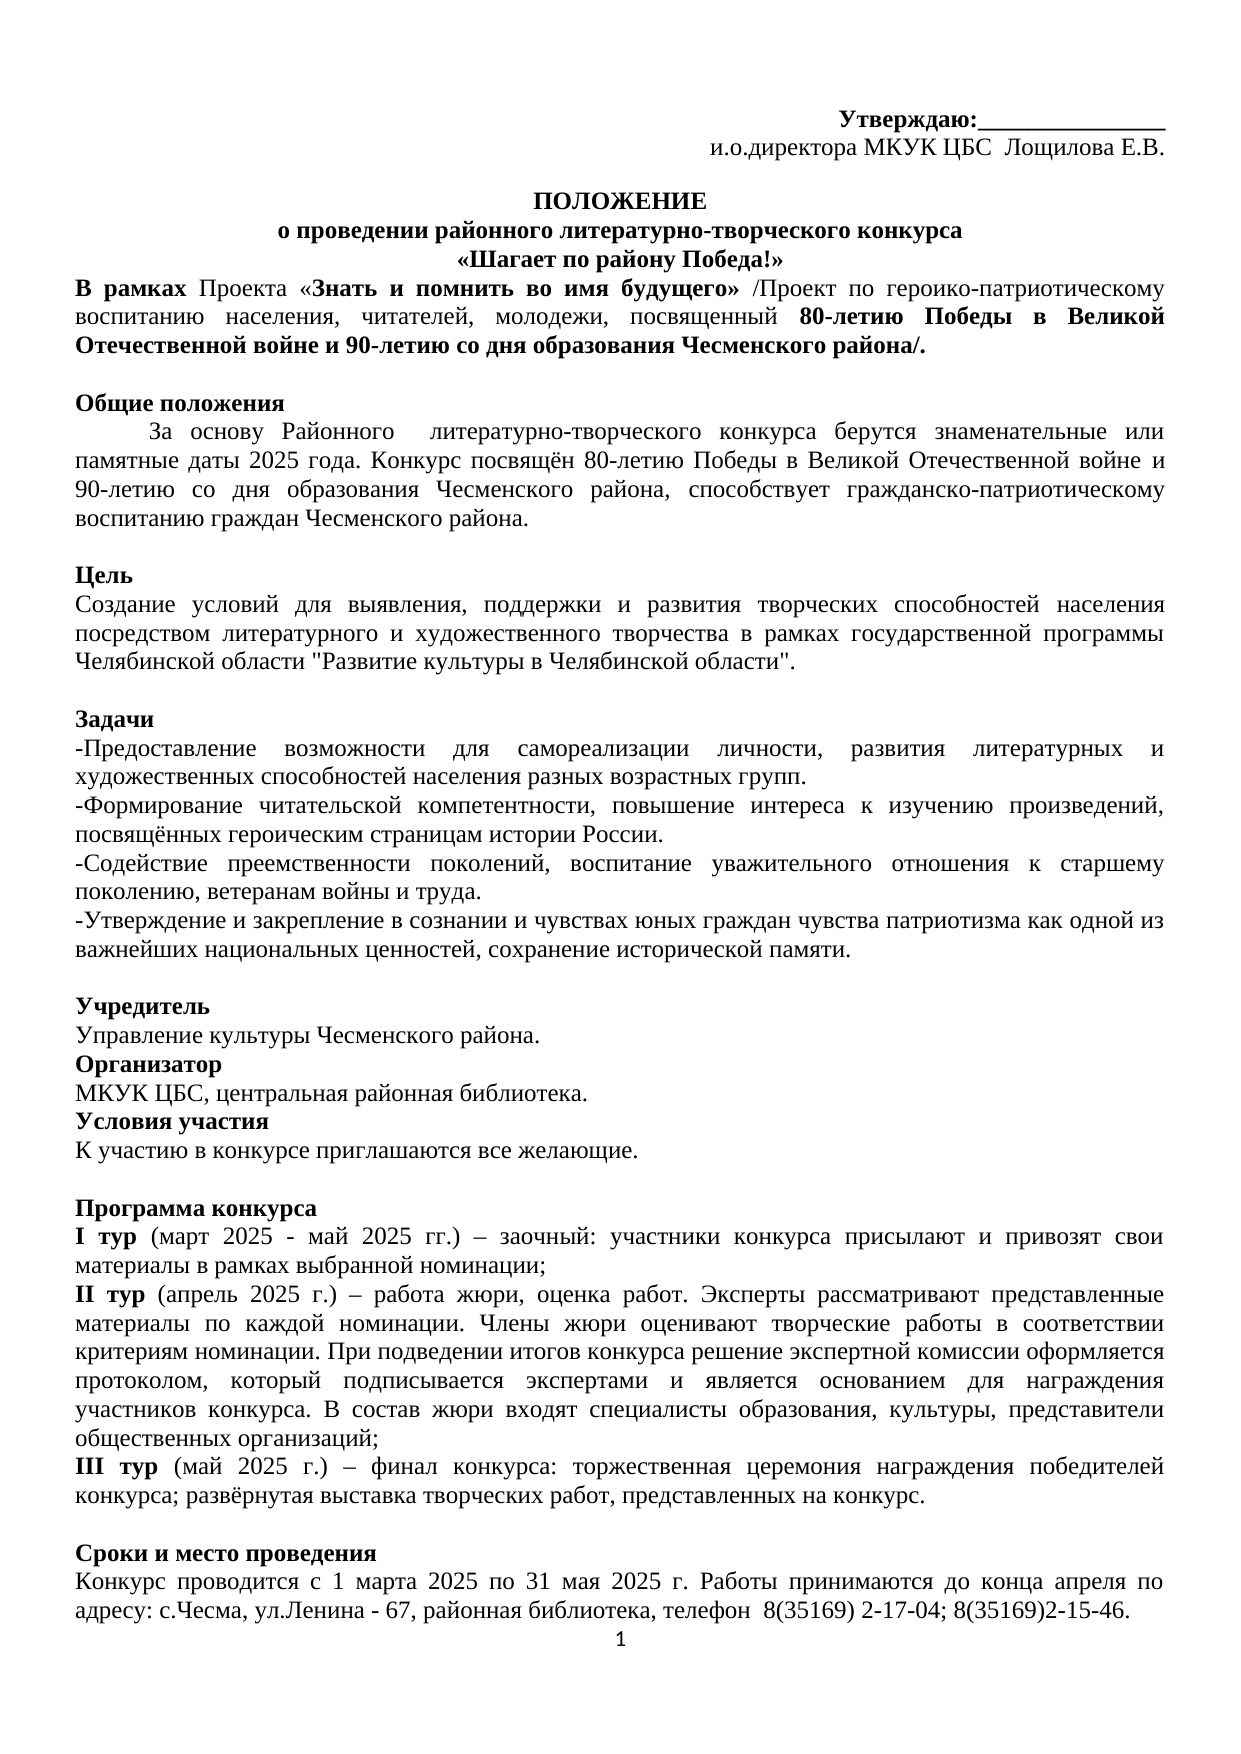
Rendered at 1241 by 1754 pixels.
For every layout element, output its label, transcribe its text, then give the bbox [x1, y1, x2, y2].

text -Предоставление возможности для самореализации личности, развития литературных и художественных способностей населения разных возрастных групп. [75, 733, 1165, 790]
text МКУК ЦБС, центральная районная библиотека. [75, 1078, 1165, 1106]
text Сроки и место проведения [75, 1538, 1165, 1566]
text К участию в конкурсе приглашаются все желающие. [75, 1135, 1165, 1164]
text За основу Районного литературно-творческого конкурса берутся знаменательные или памятные даты 2025 года. Конкурс посвящён 80-летию Победы в Великой Отечественной войне и 90-летию со дня образования Чесменского района, способствует гражданско-патриотическому воспитанию граждан Чесменского района. [75, 416, 1165, 531]
subtitle Создание условий для выявления, поддержки и развития творческих способностей населения посредством литературного и художественного творчества в рамках государственной программы Челябинской области "Развитие культуры в Челябинской области". [75, 589, 1165, 675]
text Цель [75, 560, 1165, 589]
text о проведении районного литературно-творческого конкурса [75, 215, 1165, 244]
text II тур (апрель 2025 г.) – работа жюри, оценка работ. Эксперты рассматривают представленные материалы по каждой номинации. Члены жюри оценивают творческие работы в соответствии критериям номинации. При подведении итогов конкурса решение экспертной комиссии оформляется протоколом, который подписывается экспертами и является основанием для награждения участников конкурса. В состав жюри входят специалисты образования, культуры, представители общественных организаций; [75, 1279, 1165, 1451]
text Управление культуры Чесменского района. [75, 1020, 1165, 1049]
text -Утверждение и закрепление в сознании и чувствах юных граждан чувства патриотизма как одной из важнейших национальных ценностей, сохранение исторической памяти. [75, 905, 1165, 963]
text I тур (март 2025 - май 2025 гг.) – заочный: участники конкурса присылают и привозят свои материалы в рамках выбранной номинации; [75, 1221, 1165, 1279]
text В рамках Проекта «Знать и помнить во имя будущего» /Проект по героико-патриотическому воспитанию населения, читателей, молодежи, посвященный 80-летию Победы в Великой Отечественной войне и 90-летию со дня образования Чесменского района/. [75, 273, 1165, 359]
text Общие положения [75, 388, 1165, 416]
text и.о.директора МКУК ЦБС Лощилова Е.В. [75, 132, 1165, 161]
text «Шагает по району Победа!» [75, 244, 1165, 273]
subtitle ПОЛОЖЕНИЕ [75, 186, 1165, 215]
text Задачи [75, 704, 1165, 733]
subtitle Утверждаю:_______________ [75, 104, 1165, 132]
text Конкурс проводится с 1 марта 2025 по 31 мая 2025 г. Работы принимаются до конца апреля по адресу: с.Чесма, ул.Ленина - 67, районная библиотека, телефон 8(35169) 2-17-04; 8(35169)2-15-46. [75, 1566, 1165, 1624]
text Программа конкурса [75, 1193, 1165, 1221]
text Учредитель [75, 991, 1165, 1020]
text -Содействие преемственности поколений, воспитание уважительного отношения к старшему поколению, ветеранам войны и труда. [75, 848, 1165, 905]
text Организатор [75, 1049, 1165, 1078]
text Условия участия [75, 1106, 1165, 1135]
text -Формирование читательской компетентности, повышение интереса к изучению произведений, посвящённых героическим страницам истории России. [75, 790, 1165, 848]
text III тур (май 2025 г.) – финал конкурса: торжественная церемония награждения победителей конкурса; развёрнутая выставка творческих работ, представленных на конкурс. [75, 1451, 1165, 1509]
